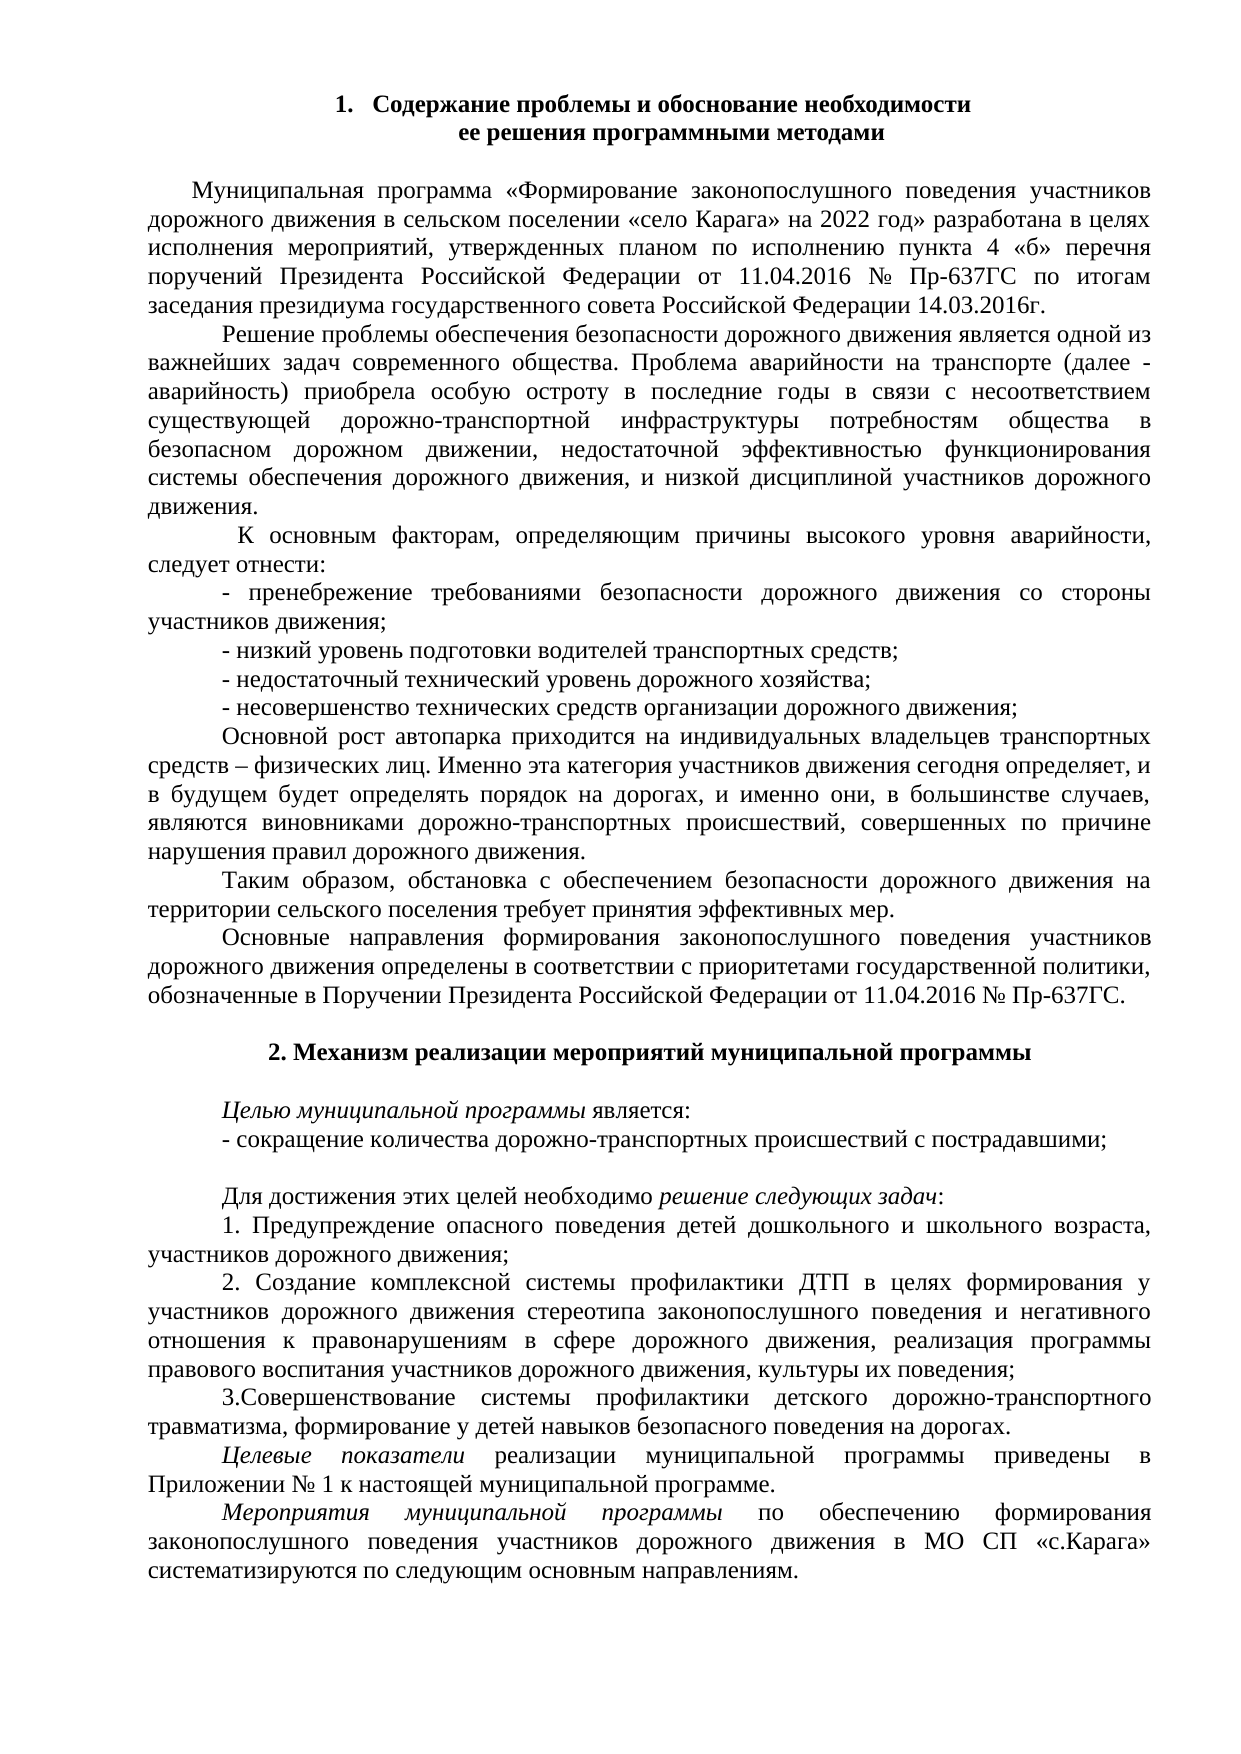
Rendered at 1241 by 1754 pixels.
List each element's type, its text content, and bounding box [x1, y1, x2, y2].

text - недостаточный технический уровень дорожного хозяйства; [148, 664, 1152, 692]
text - несовершенство технических средств организации дорожного движения; [148, 692, 1152, 721]
text 1. Предупреждение опасного поведения детей дошкольного и школьного возраста, участников дорожного движения; [148, 1210, 1152, 1267]
text Решение проблемы обеспечения безопасности дорожного движения является одной из важнейших задач современного общества. Проблема аварийности на транспорте (далее - аварийность) приобрела особую остроту в последние годы в связи с несоответствием существующей дорожно-транспортной инфраструктуры потребностям общества в безопасном дорожном движении, недостаточной эффективностью функционирования системы обеспечения дорожного движения, и низкой дисциплиной участников дорожного движения. [148, 319, 1152, 520]
text 2. Создание комплексной системы профилактики ДТП в целях формирования у участников дорожного движения стереотипа законопослушного поведения и негативного отношения к правонарушениям в сфере дорожного движения, реализация программы правового воспитания участников дорожного движения, культуры их поведения; [148, 1267, 1152, 1382]
text Муниципальная программа «Формирование законопослушного поведения участников дорожного движения в сельском поселении «село Карага» на 2022 год» разработана в целях исполнения мероприятий, утвержденных планом по исполнению пункта 4 «б» перечня поручений Президента Российской Федерации от 11.04.2016 № Пр-637ГС по итогам заседания президиума государственного совета Российской Федерации 14.03.2016г. [148, 175, 1152, 319]
text Таким образом, обстановка с обеспечением безопасности дорожного движения на территории сельского поселения требует принятия эффективных мер. [148, 865, 1152, 922]
text Основной рост автопарка приходится на индивидуальных владельцев транспортных средств – физических лиц. Именно эта категория участников движения сегодня определяет, и в будущем будет определять порядок на дорогах, и именно они, в большинстве случаев, являются виновниками дорожно-транспортных происшествий, совершенных по причине нарушения правил дорожного движения. [148, 721, 1152, 865]
text - сокращение количества дорожно-транспортных происшествий с пострадавшими; [148, 1124, 1152, 1152]
text - низкий уровень подготовки водителей транспортных средств; [148, 635, 1152, 664]
list ее решения программными методами [191, 117, 1152, 146]
text Мероприятия муниципальной программы по обеспечению формирования законопослушного поведения участников дорожного движения в МО СП «с.Карага» систематизируются по следующим основным направлениям. [148, 1497, 1152, 1584]
list Содержание проблемы и обоснование необходимости [154, 89, 1152, 117]
text 2. Механизм реализации мероприятий муниципальной программы [148, 1037, 1152, 1066]
text Основные направления формирования законопослушного поведения участников дорожного движения определены в соответствии с приоритетами государственной политики, обозначенные в Поручении Президента Российской Федерации от 11.04.2016 № Пр-637ГС. [148, 922, 1152, 1009]
text Целевые показатели реализации муниципальной программы приведены в Приложении № 1 к настоящей муниципальной программе. [148, 1440, 1152, 1497]
text Для достижения этих целей необходимо решение следующих задач: [148, 1181, 1152, 1210]
text К основным факторам, определяющим причины высокого уровня аварийности, следует отнести: [148, 520, 1152, 577]
text - пренебрежение требованиями безопасности дорожного движения со стороны участников движения; [148, 577, 1152, 635]
text 3.Совершенствование системы профилактики детского дорожно-транспортного травматизма, формирование у детей навыков безопасного поведения на дорогах. [148, 1382, 1152, 1440]
text Целью муниципальной программы является: [148, 1095, 1152, 1124]
